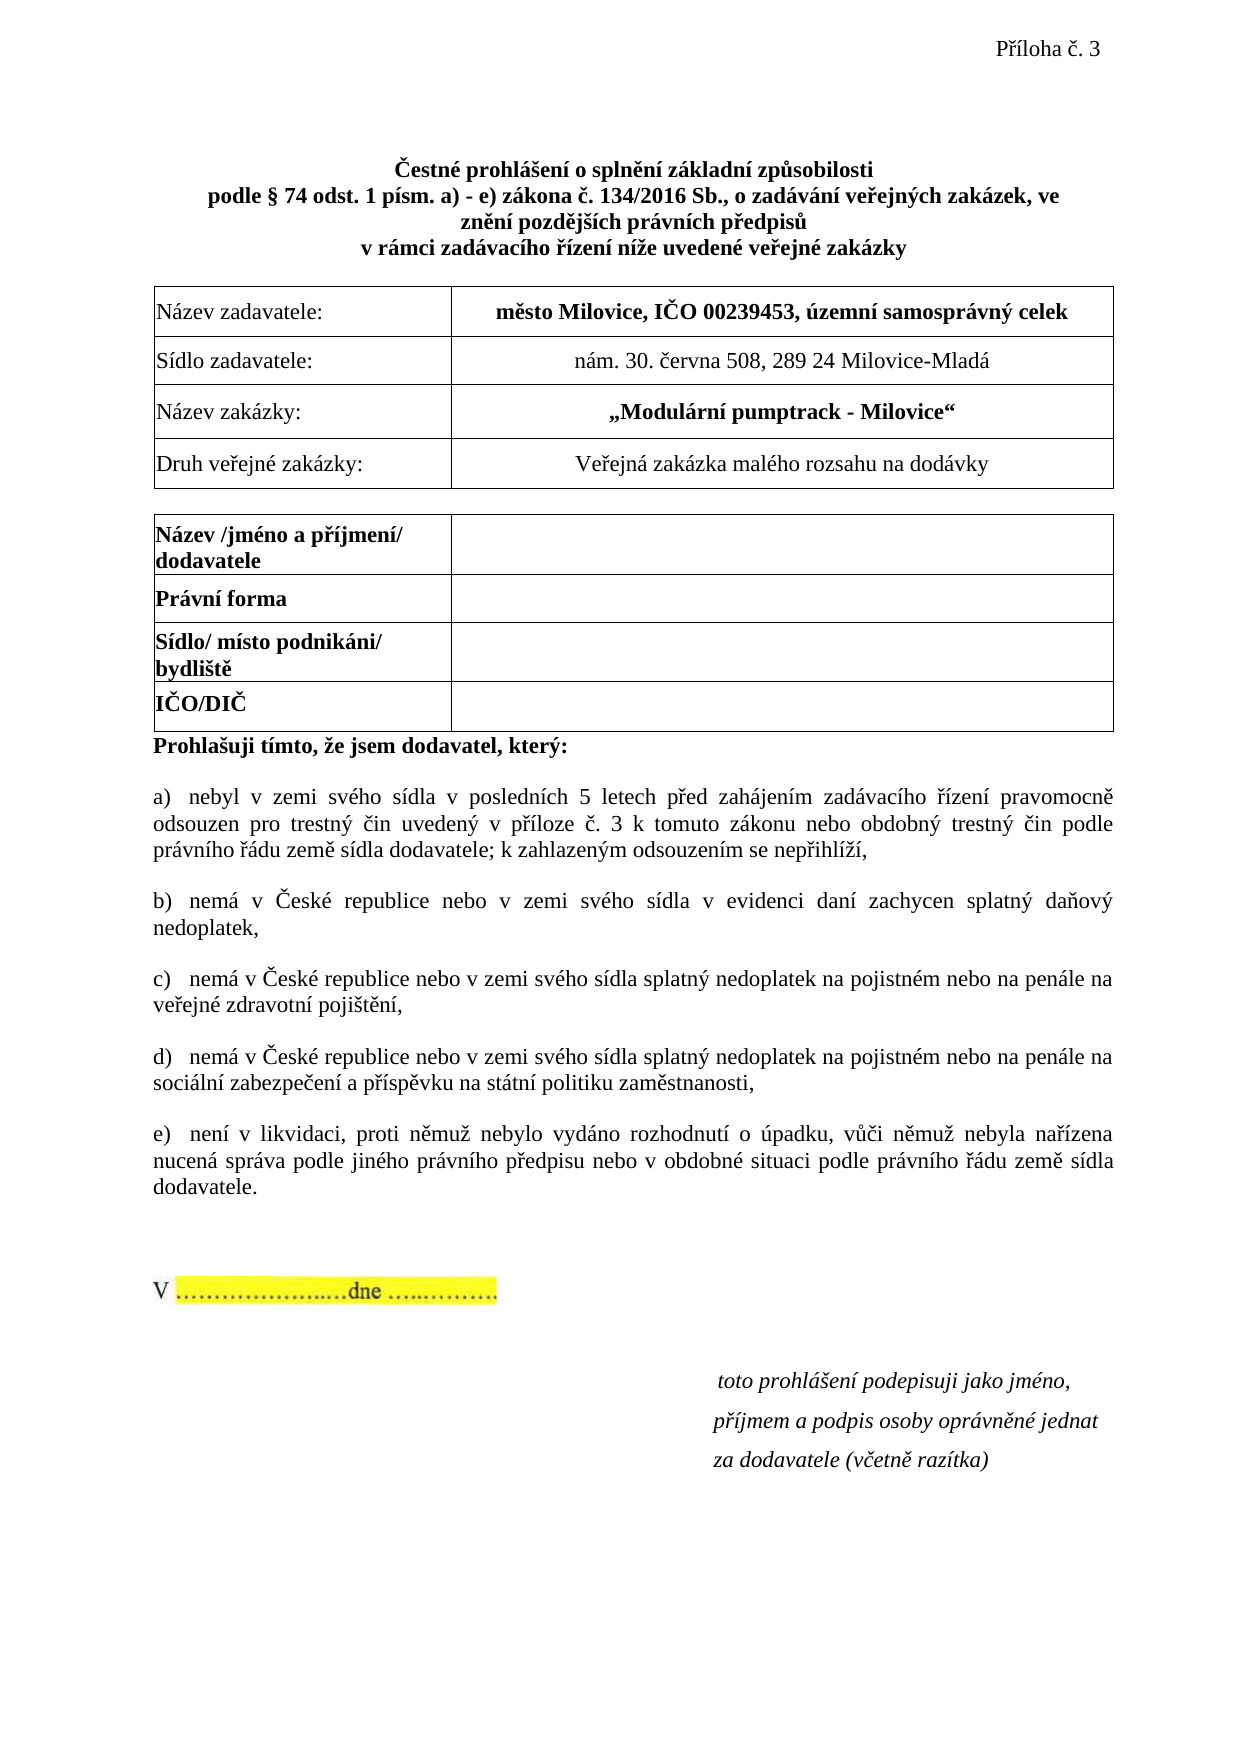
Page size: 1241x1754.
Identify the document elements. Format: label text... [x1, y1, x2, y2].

list nemá v České republice nebo v zemi svého sídla splatný nedoplatek na pojistném nebo na penále na veřejné zdravotní pojištění, [153, 965, 1115, 1018]
text Příloha č. 3 [153, 36, 1100, 62]
list nemá v České republice nebo v zemi svého sídla splatný nedoplatek na pojistném nebo na penále na sociální zabezpečení a příspěvku na státní politiku zaměstnanosti, [153, 1043, 1115, 1096]
table_cell Druh veřejné zakázky: [155, 439, 451, 488]
text Čestné prohlášení o splnění základní způsobilosti [153, 159, 1115, 182]
text podle § 74 odst. 1 písm. a) - e) zákona č. 134/2016 Sb., o zadávání veřejných zakázek, ve znění pozdějších právních předpisů [153, 182, 1115, 234]
table_header Název /jméno a příjmení/ dodavatele [155, 515, 451, 574]
table_cell Právní forma [155, 575, 451, 622]
table_cell „Modulární pumptrack - Milovice“ [452, 385, 1113, 438]
text toto prohlášení podepisuji jako jméno, příjmem a podpis osoby oprávněné jednat za dodavatele (včetně razítka) [713, 1367, 1115, 1473]
table_cell [452, 623, 1113, 681]
table_header město Milovice, IČO 00239453, územní samosprávný celek [452, 287, 1113, 336]
table_cell Sídlo zadavatele: [155, 337, 451, 384]
list není v likvidaci, proti němuž nebylo vydáno rozhodnutí o úpadku, vůči němuž nebyla nařízena nucená správa podle jiného právního předpisu nebo v obdobné situaci podle právního řádu země sídla dodavatele. [153, 1121, 1115, 1199]
table_cell Sídlo/ místo podnikáni/ bydliště [155, 623, 451, 681]
table_cell Název zakázky: [155, 385, 451, 438]
table_header [452, 515, 1113, 574]
list nebyl v zemi svého sídla v posledních 5 letech před zahájením zadávacího řízení pravomocně odsouzen pro trestný čin uvedený v příloze č. 3 k tomuto zákonu nebo obdobný trestný čin podle právního řádu země sídla dodavatele; k zahlazeným odsouzením se nepřihlíží, [153, 783, 1115, 862]
list nemá v České republice nebo v zemi svého sídla v evidenci daní zachycen splatný daňový nedoplatek, [153, 887, 1115, 940]
picture [152, 1276, 497, 1305]
table_cell nám. 30. června 508, 289 24 Milovice-Mladá [452, 337, 1113, 384]
text Prohlašuji tímto, že jsem dodavatel, který: [153, 732, 1115, 758]
table_header Název zadavatele: [155, 287, 451, 336]
table_cell IČO/DIČ [155, 682, 451, 731]
table_cell [452, 682, 1113, 731]
text v rámci zadávacího řízení níže uvedené veřejné zakázky [153, 234, 1115, 261]
table_cell Veřejná zakázka malého rozsahu na dodávky [452, 439, 1113, 488]
table_cell [452, 575, 1113, 622]
